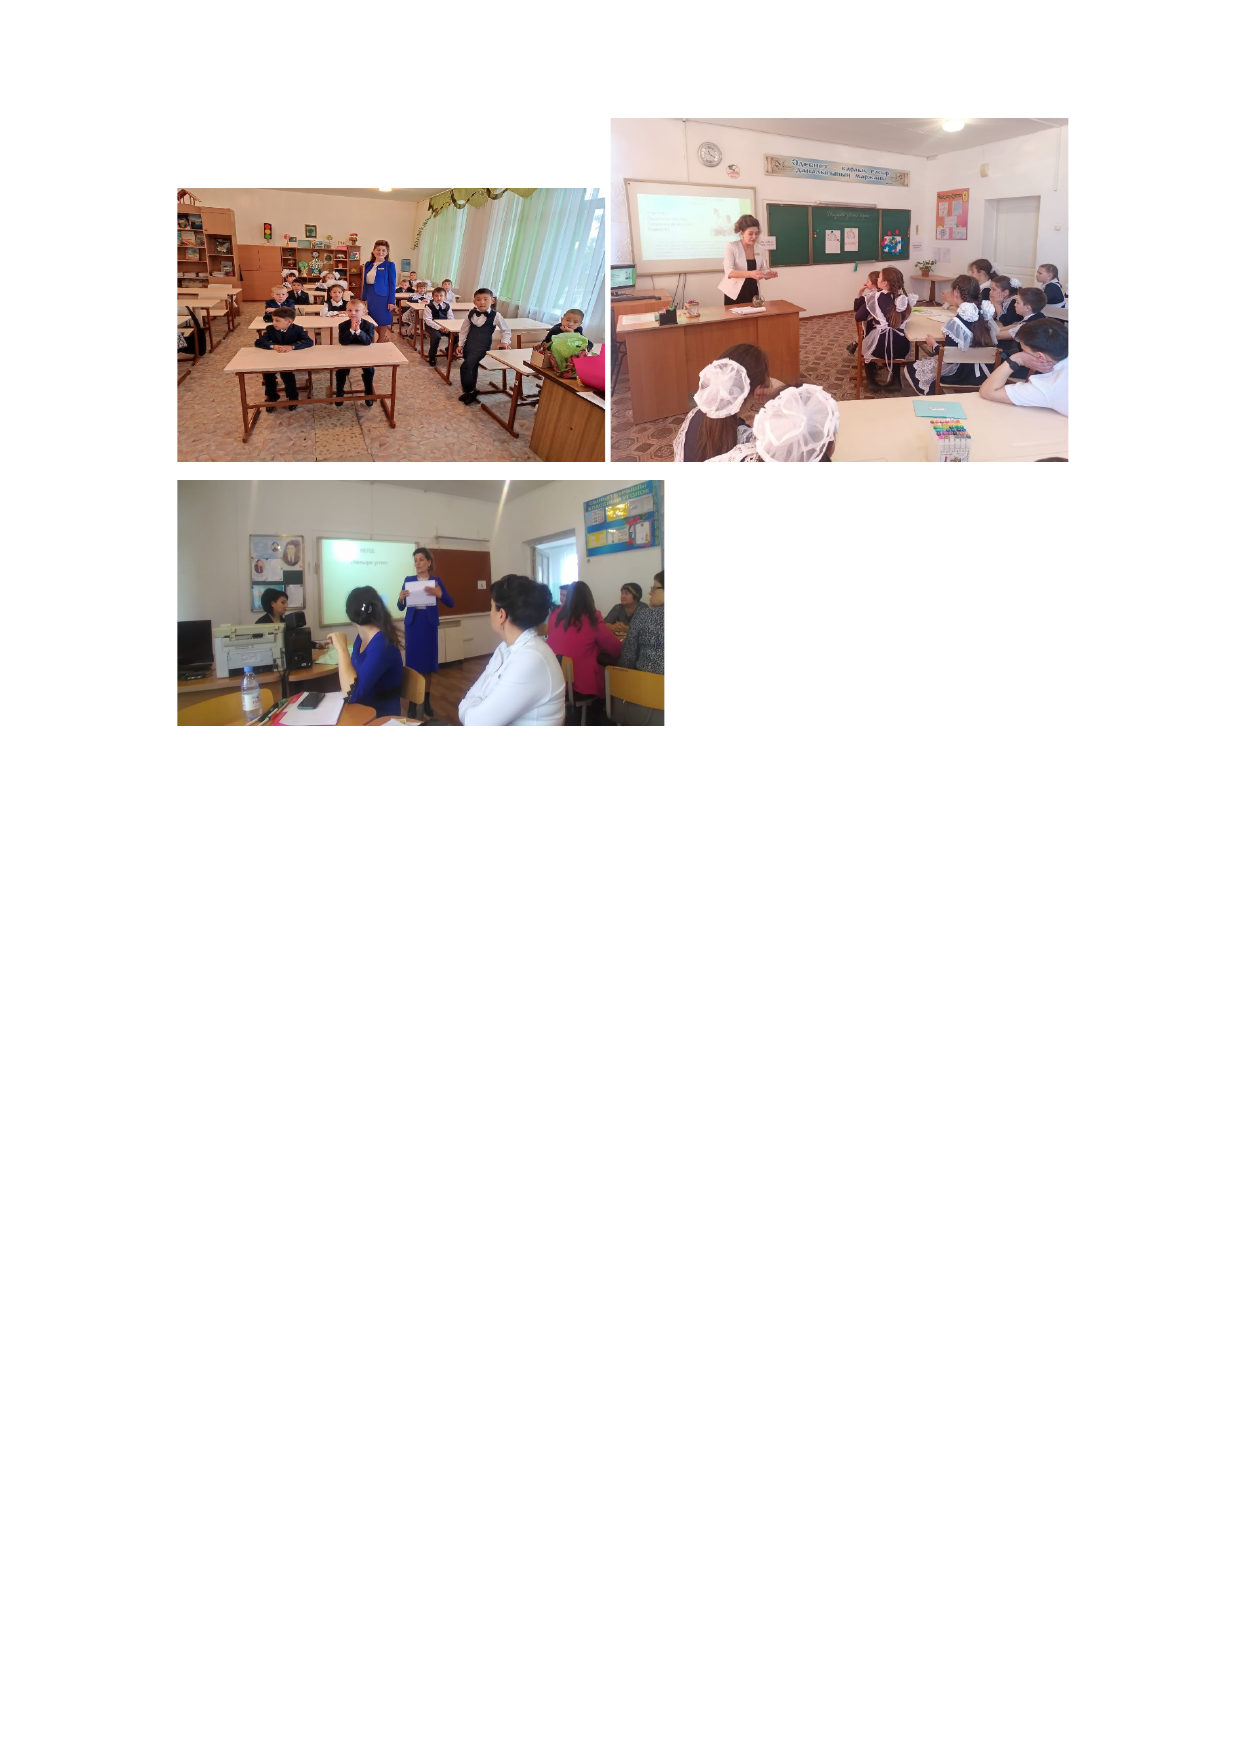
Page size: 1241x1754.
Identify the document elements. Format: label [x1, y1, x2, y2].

picture [177, 188, 606, 462]
picture [610, 118, 1069, 462]
picture [177, 480, 665, 726]
